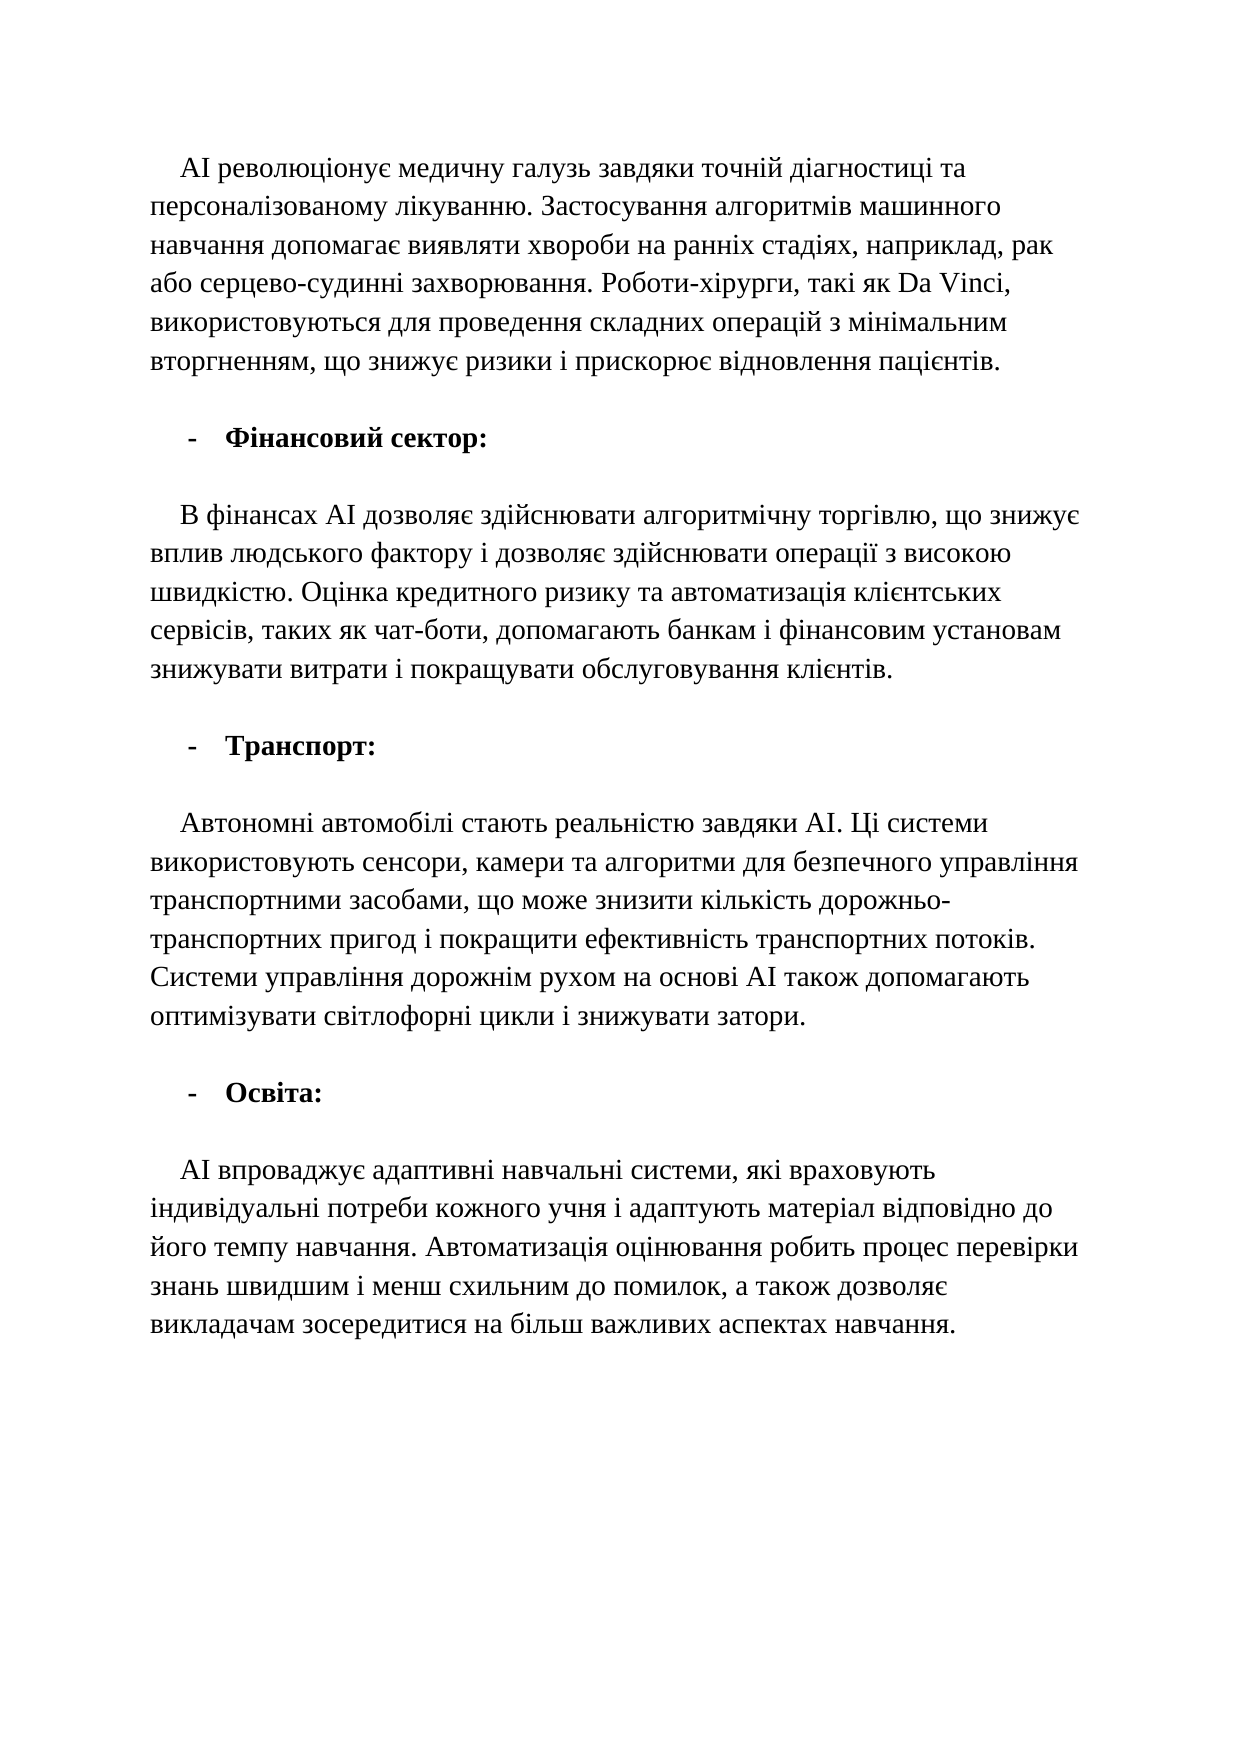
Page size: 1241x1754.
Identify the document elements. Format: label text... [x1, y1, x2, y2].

text AI впроваджує адаптивні навчальні системи, які враховують індивідуальні потреби кожного учня і адаптують матеріал відповідно до його темпу навчання. Автоматизація оцінювання робить процес перевірки знань швидшим і менш схильним до помилок, а також дозволяє викладачам зосередитися на більш важливих аспектах навчання. [150, 1152, 1090, 1340]
text AI революціонує медичну галузь завдяки точній діагностиці та персоналізованому лікуванню. Застосування алгоритмів машинного навчання допомагає виявляти хвороби на ранніх стадіях, наприклад, рак або серцево-судинні захворювання. Роботи-хірурги, такі як Da Vinci, використовуються для проведення складних операцій з мінімальним вторгненням, що знижує ризики і прискорює відновлення пацієнтів. [150, 150, 1090, 376]
text Автономні автомобілі стають реальністю завдяки AI. Ці системи використовують сенсори, камери та алгоритми для безпечного управління транспортними засобами, що може знизити кількість дорожньо-транспортних пригод і покращити ефективність транспортних потоків. Системи управління дорожнім рухом на основі AI також допомагають оптимізувати світлофорні цикли і знижувати затори. [150, 805, 1090, 1031]
text В фінансах AI дозволяє здійснювати алгоритмічну торгівлю, що знижує вплив людського фактору і дозволяє здійснювати операції з високою швидкістю. Оцінка кредитного ризику та автоматизація клієнтських сервісів, таких як чат-боти, допомагають банкам і фінансовим установам знижувати витрати і покращувати обслуговування клієнтів. [150, 497, 1090, 684]
list Транспорт: [187, 728, 1090, 762]
list Фінансовий сектор: [187, 420, 1090, 453]
list Освіта: [187, 1075, 1090, 1108]
